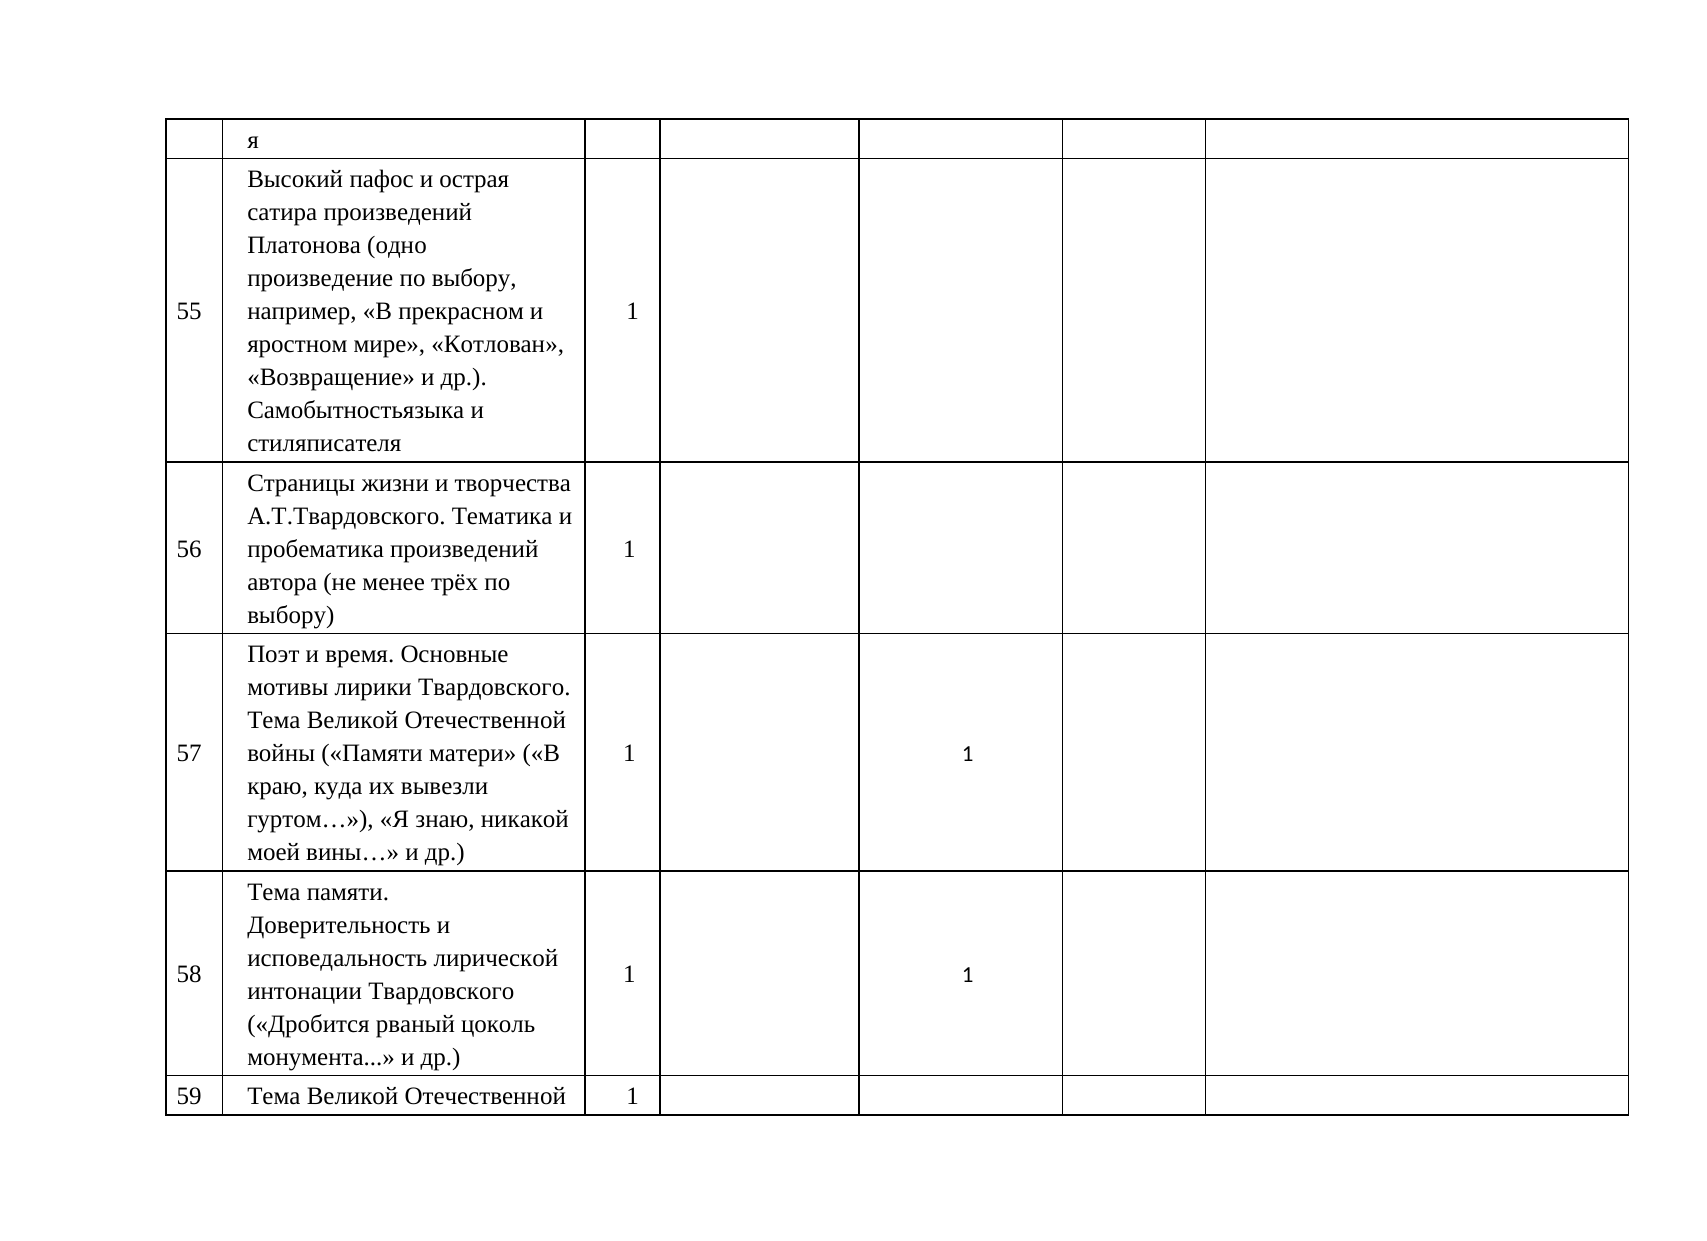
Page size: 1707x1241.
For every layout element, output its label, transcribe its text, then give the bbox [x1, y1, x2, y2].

table_cell [1206, 872, 1628, 1074]
table_cell 55 [167, 159, 222, 461]
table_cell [223, 120, 584, 157]
table_cell [661, 120, 858, 157]
table_cell [661, 463, 858, 632]
table_cell [1063, 159, 1205, 461]
table_cell 1 [586, 120, 659, 157]
table_cell [1063, 463, 1205, 632]
table_cell [1206, 120, 1628, 157]
table_cell 1 [586, 1076, 659, 1114]
table_cell [1206, 1076, 1628, 1114]
table_cell 1 [586, 872, 659, 1074]
table_cell [661, 872, 858, 1074]
table_cell Тема памяти. Доверительность и исповедальность лирической интонации Твардовского («Дробится рваный цоколь монумента...» и др.) [223, 872, 584, 1074]
table_cell [860, 463, 1062, 632]
table_cell Поэт и время. Основные мотивы лирики Твардовского. Тема Великой Отечественной войны («Памяти матери» («В краю, куда их вывезли гуртом…»), «Я знаю, никакой моей вины…» и др.) [223, 634, 584, 870]
table_cell 54 [167, 120, 222, 157]
table_cell [860, 1076, 1062, 1114]
table_cell 1 [860, 872, 1062, 1074]
table_cell 56 [167, 463, 222, 632]
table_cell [223, 1076, 584, 1114]
table_cell [661, 159, 858, 461]
table_cell [1206, 463, 1628, 632]
table_cell [1063, 120, 1205, 157]
table_cell 1 [586, 159, 659, 461]
table_cell 57 [167, 634, 222, 870]
table_cell [661, 1076, 858, 1114]
table_cell [1206, 159, 1628, 461]
table_cell [1206, 634, 1628, 870]
table_cell 1 [860, 634, 1062, 870]
table_cell 58 [167, 872, 222, 1074]
table_cell Страницы жизни и творчества А.Т.Твардовского. Тематика и пробематика произведений автора (не менее трёх по выбору) [223, 463, 584, 632]
table_cell 1 [586, 634, 659, 870]
table_cell 59 [167, 1076, 222, 1114]
table_cell [1063, 634, 1205, 870]
table_cell Высокий пафос и острая сатира произведений Платонова (одно произведение по выбору, например, «В прекрасном и яростном мире», «Котлован», «Возвращение» и др.). Самобытностьязыка и стиляписателя [223, 159, 584, 461]
table_cell [1063, 872, 1205, 1074]
table_cell [860, 159, 1062, 461]
table_cell [860, 120, 1062, 157]
table_cell [1063, 1076, 1205, 1114]
table_cell 1 [586, 463, 659, 632]
table_cell [661, 634, 858, 870]
